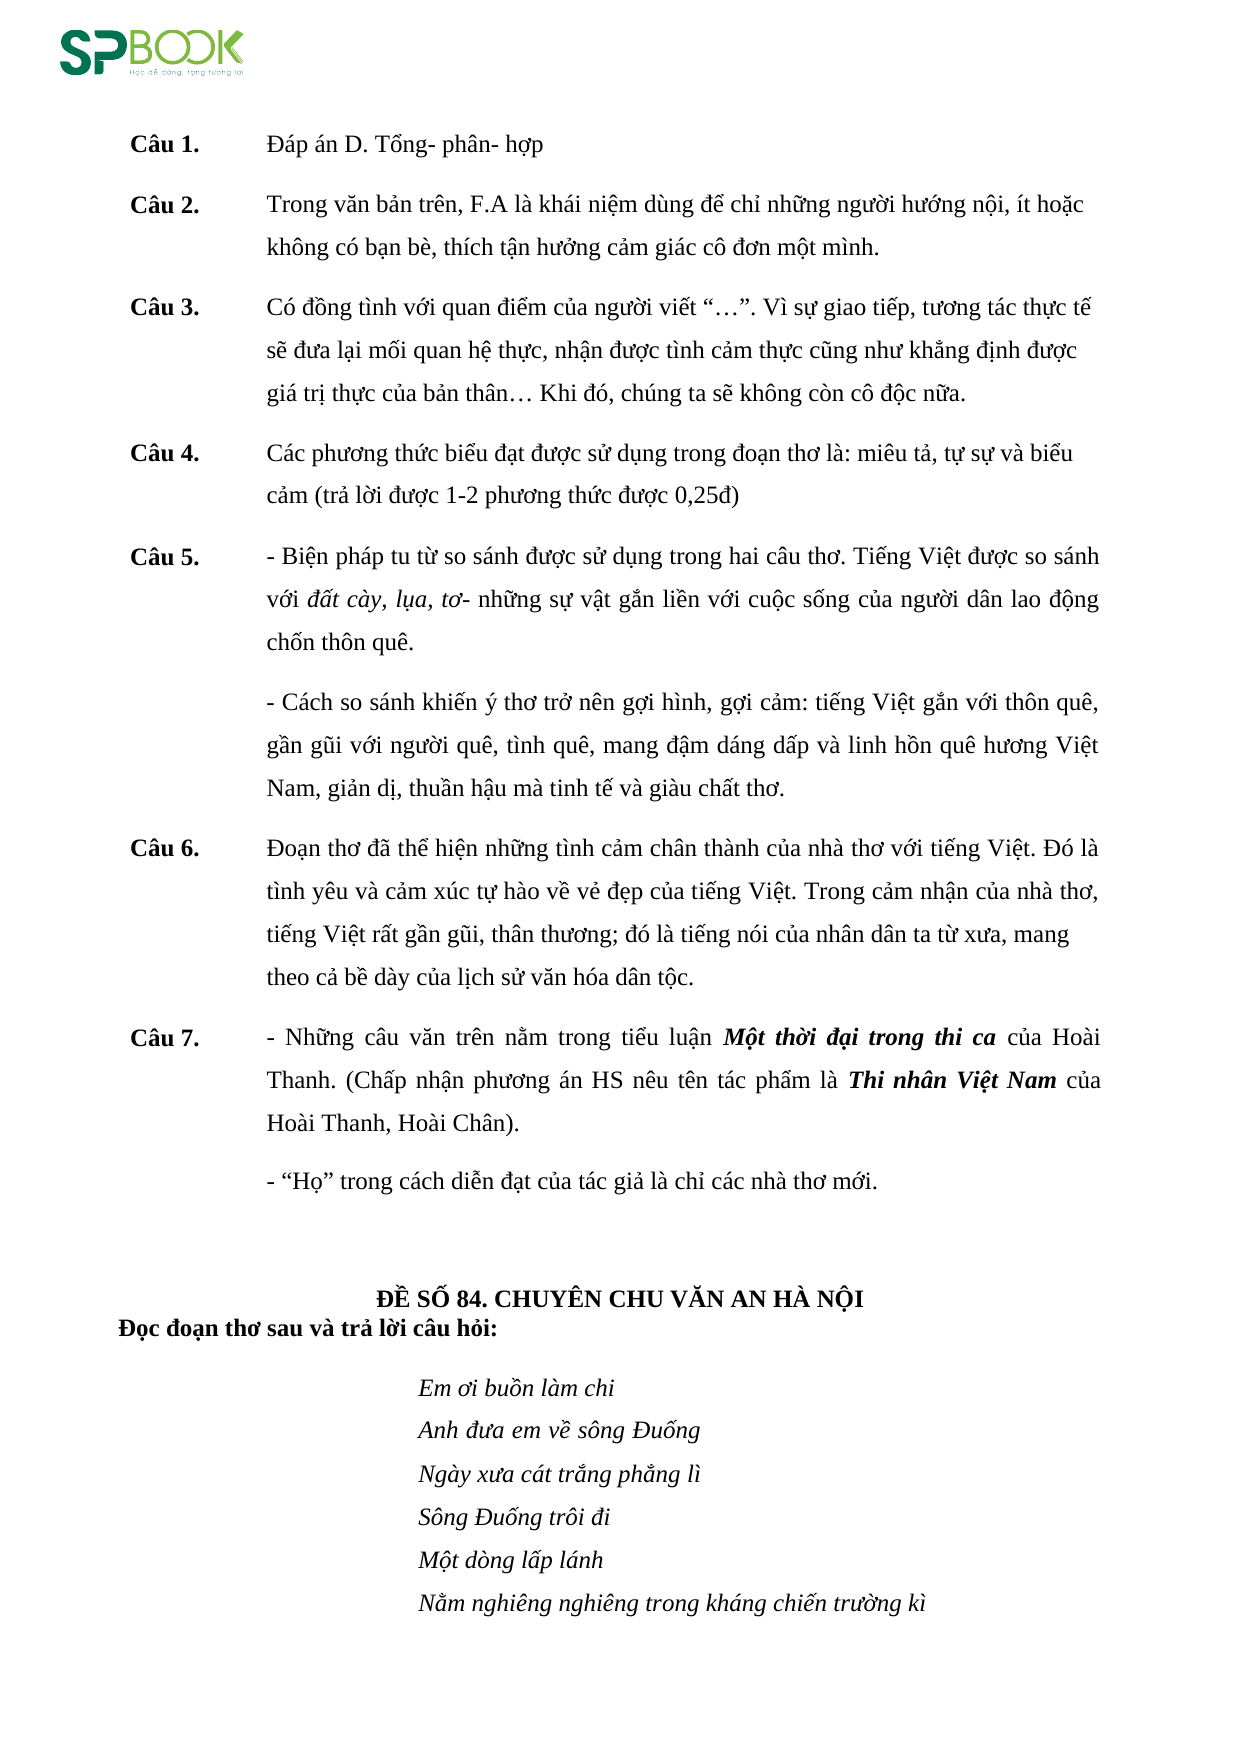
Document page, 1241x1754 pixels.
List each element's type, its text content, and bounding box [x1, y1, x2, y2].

text Đọc đoạn thơ sau và trả lời câu hỏi: [118, 1313, 1146, 1342]
text ĐỀ SỐ 84. CHUYÊN CHU VĂN AN HÀ NỘI [246, 1284, 993, 1313]
picture [60, 30, 244, 76]
text Anh đưa em về sông Đuống Ngày xưa cát trắng phẳng lì Sông Đuống trôi đi [418, 1416, 701, 1531]
text Nằm nghiêng nghiêng trong kháng chiến trường kì [418, 1588, 1146, 1617]
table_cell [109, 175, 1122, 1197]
text Một dòng lấp lánh [418, 1545, 1146, 1574]
text Em ơi buồn làm chi [418, 1373, 1146, 1401]
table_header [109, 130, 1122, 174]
